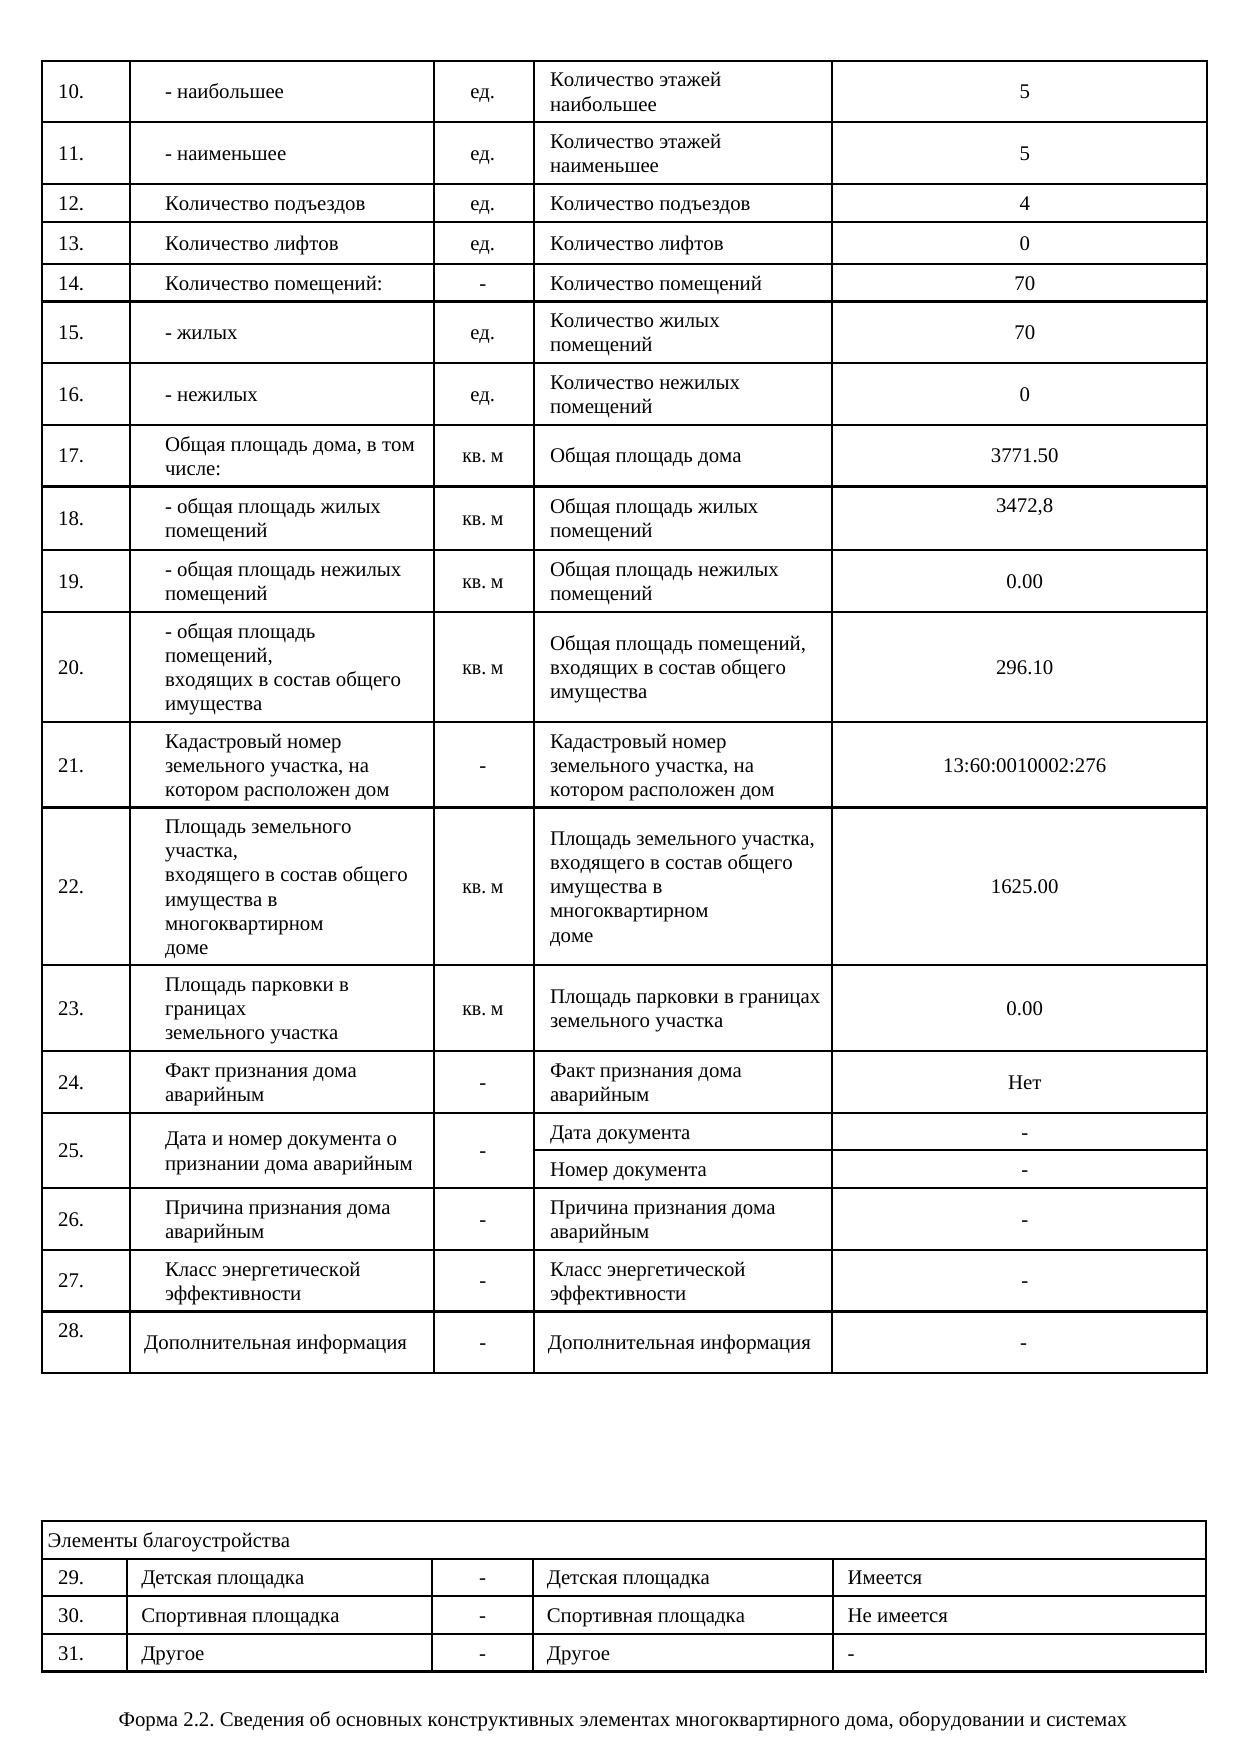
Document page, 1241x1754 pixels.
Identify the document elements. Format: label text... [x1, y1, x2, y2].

table_cell 20. [43, 613, 129, 721]
table_cell Количество помещений: [131, 265, 433, 300]
table_cell ед. [435, 62, 533, 121]
table_cell 1625.00 [833, 809, 1206, 964]
table_cell Количество подъездов [131, 185, 433, 221]
table_cell 12. [43, 185, 129, 221]
table_cell 13:60:0010002:276 [833, 723, 1206, 806]
table_cell 15. [43, 303, 129, 362]
table_cell - [435, 1189, 533, 1249]
table_cell 14. [43, 265, 129, 300]
table_cell Причина признания дома аварийным [131, 1189, 433, 1249]
table_cell кв. м [435, 426, 533, 485]
table_cell Дата документа [535, 1114, 831, 1149]
table_cell Класс энергетической эффективности [535, 1251, 831, 1310]
table_cell - нежилых [131, 364, 433, 424]
table_cell Номер документа [535, 1151, 831, 1187]
table_cell 5 [833, 123, 1206, 183]
table_cell 70 [833, 265, 1206, 300]
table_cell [42, 1673, 1204, 1737]
table_cell 11. [43, 123, 129, 183]
table_header Элементы благоустройства [43, 1522, 1205, 1557]
table_cell Нет [833, 1052, 1206, 1112]
table_cell - [433, 1635, 532, 1670]
table_cell - [433, 1597, 532, 1633]
table_cell - наименьшее [131, 123, 433, 183]
table_cell 16. [43, 364, 129, 424]
table_cell 22. [43, 809, 129, 964]
table_cell - [433, 1560, 532, 1595]
table_cell кв. м [435, 551, 533, 611]
table_cell ед. [435, 223, 533, 263]
table_cell Факт признания дома аварийным [131, 1052, 433, 1112]
table_cell Дополнительная информация [535, 1313, 831, 1372]
table_cell Количество помещений [535, 265, 831, 300]
table_cell 0.00 [833, 966, 1206, 1050]
table_cell Количество лифтов [535, 223, 831, 263]
table_cell 23. [43, 966, 129, 1050]
table_cell Количество подъездов [535, 185, 831, 221]
table_cell 0 [833, 223, 1206, 263]
table_cell кв. м [435, 809, 533, 964]
table_cell - общая площадь жилых помещений [131, 488, 433, 549]
table_cell Дополнительная информация [131, 1313, 433, 1372]
table_cell Количество этажей наименьшее [535, 123, 831, 183]
table_cell 29. [43, 1560, 126, 1595]
table_cell - [833, 1313, 1206, 1372]
table_cell 31. [43, 1635, 126, 1670]
table_cell - [834, 1635, 1205, 1670]
table_cell - [435, 1251, 533, 1310]
table_cell кв. м [435, 488, 533, 549]
table_cell Спортивная площадка [128, 1597, 431, 1633]
table_cell Общая площадь помещений, входящих в состав общего имущества [535, 613, 831, 721]
table_cell - [435, 1313, 533, 1372]
table_cell 19. [43, 551, 129, 611]
table_cell - [435, 1052, 533, 1112]
table_cell 17. [43, 426, 129, 485]
table_cell 25. [43, 1114, 129, 1187]
table_cell 26. [43, 1189, 129, 1249]
table_cell - [833, 1114, 1206, 1149]
table_cell - общая площадь нежилых помещений [131, 551, 433, 611]
table_cell 5 [833, 62, 1206, 121]
table_cell - жилых [131, 303, 433, 362]
table_cell Кадастровый номер земельного участка, на котором расположен дом [535, 723, 831, 806]
table_cell ед. [435, 364, 533, 424]
table_cell Не имеется [834, 1597, 1205, 1633]
table_cell - наибольшее [131, 62, 433, 121]
table_cell Имеется [834, 1560, 1205, 1595]
table_cell Площадь парковки в границах земельного участка [131, 966, 433, 1050]
table_cell Дата и номер документа о признании дома аварийным [131, 1114, 433, 1187]
table_cell - [435, 1114, 533, 1187]
table_cell 13. [43, 223, 129, 263]
table_cell 18. [43, 488, 129, 549]
table_cell 3472,8 [833, 488, 1206, 549]
table_cell Количество этажей наибольшее [535, 62, 831, 121]
table_cell Количество жилых помещений [535, 303, 831, 362]
table_cell 24. [43, 1052, 129, 1112]
table_cell Общая площадь дома, в том числе: [131, 426, 433, 485]
table_cell Детская площадка [128, 1560, 431, 1595]
table_cell 28. [43, 1313, 129, 1372]
table_cell Другое [128, 1635, 431, 1670]
table_cell ед. [435, 123, 533, 183]
table_cell Причина признания дома аварийным [535, 1189, 831, 1249]
table_cell Количество лифтов [131, 223, 433, 263]
table_cell Общая площадь нежилых помещений [535, 551, 831, 611]
table_cell 3771.50 [833, 426, 1206, 485]
table_cell 70 [833, 303, 1206, 362]
table_cell 30. [43, 1597, 126, 1633]
table_cell Факт признания дома аварийным [535, 1052, 831, 1112]
table_cell - [833, 1251, 1206, 1310]
table_cell кв. м [435, 966, 533, 1050]
table_cell Общая площадь жилых помещений [535, 488, 831, 549]
table_cell Детская площадка [534, 1560, 832, 1595]
table_cell - [833, 1189, 1206, 1249]
table_cell кв. м [435, 613, 533, 721]
table_cell Площадь земельного участка, входящего в состав общего имущества в многоквартирном доме [131, 809, 433, 964]
table_cell Площадь парковки в границах земельного участка [535, 966, 831, 1050]
table_cell Общая площадь дома [535, 426, 831, 485]
table_cell 0.00 [833, 551, 1206, 611]
table_cell - [833, 1151, 1206, 1187]
table_cell 4 [833, 185, 1206, 221]
table_cell Класс энергетической эффективности [131, 1251, 433, 1310]
table_cell 0 [833, 364, 1206, 424]
table_cell - [435, 265, 533, 300]
table_cell - общая площадь помещений, входящих в состав общего имущества [131, 613, 433, 721]
table_cell ед. [435, 303, 533, 362]
table_cell 21. [43, 723, 129, 806]
table_cell Количество нежилых помещений [535, 364, 831, 424]
table_cell ед. [435, 185, 533, 221]
table_cell Кадастровый номер земельного участка, на котором расположен дом [131, 723, 433, 806]
table_cell 10. [43, 62, 129, 121]
table_cell Спортивная площадка [534, 1597, 832, 1633]
table_cell 27. [43, 1251, 129, 1310]
table_cell 296.10 [833, 613, 1206, 721]
table_cell Площадь земельного участка, входящего в состав общего имущества в многоквартирном доме [535, 809, 831, 964]
table_cell Другое [534, 1635, 832, 1670]
table_cell - [435, 723, 533, 806]
